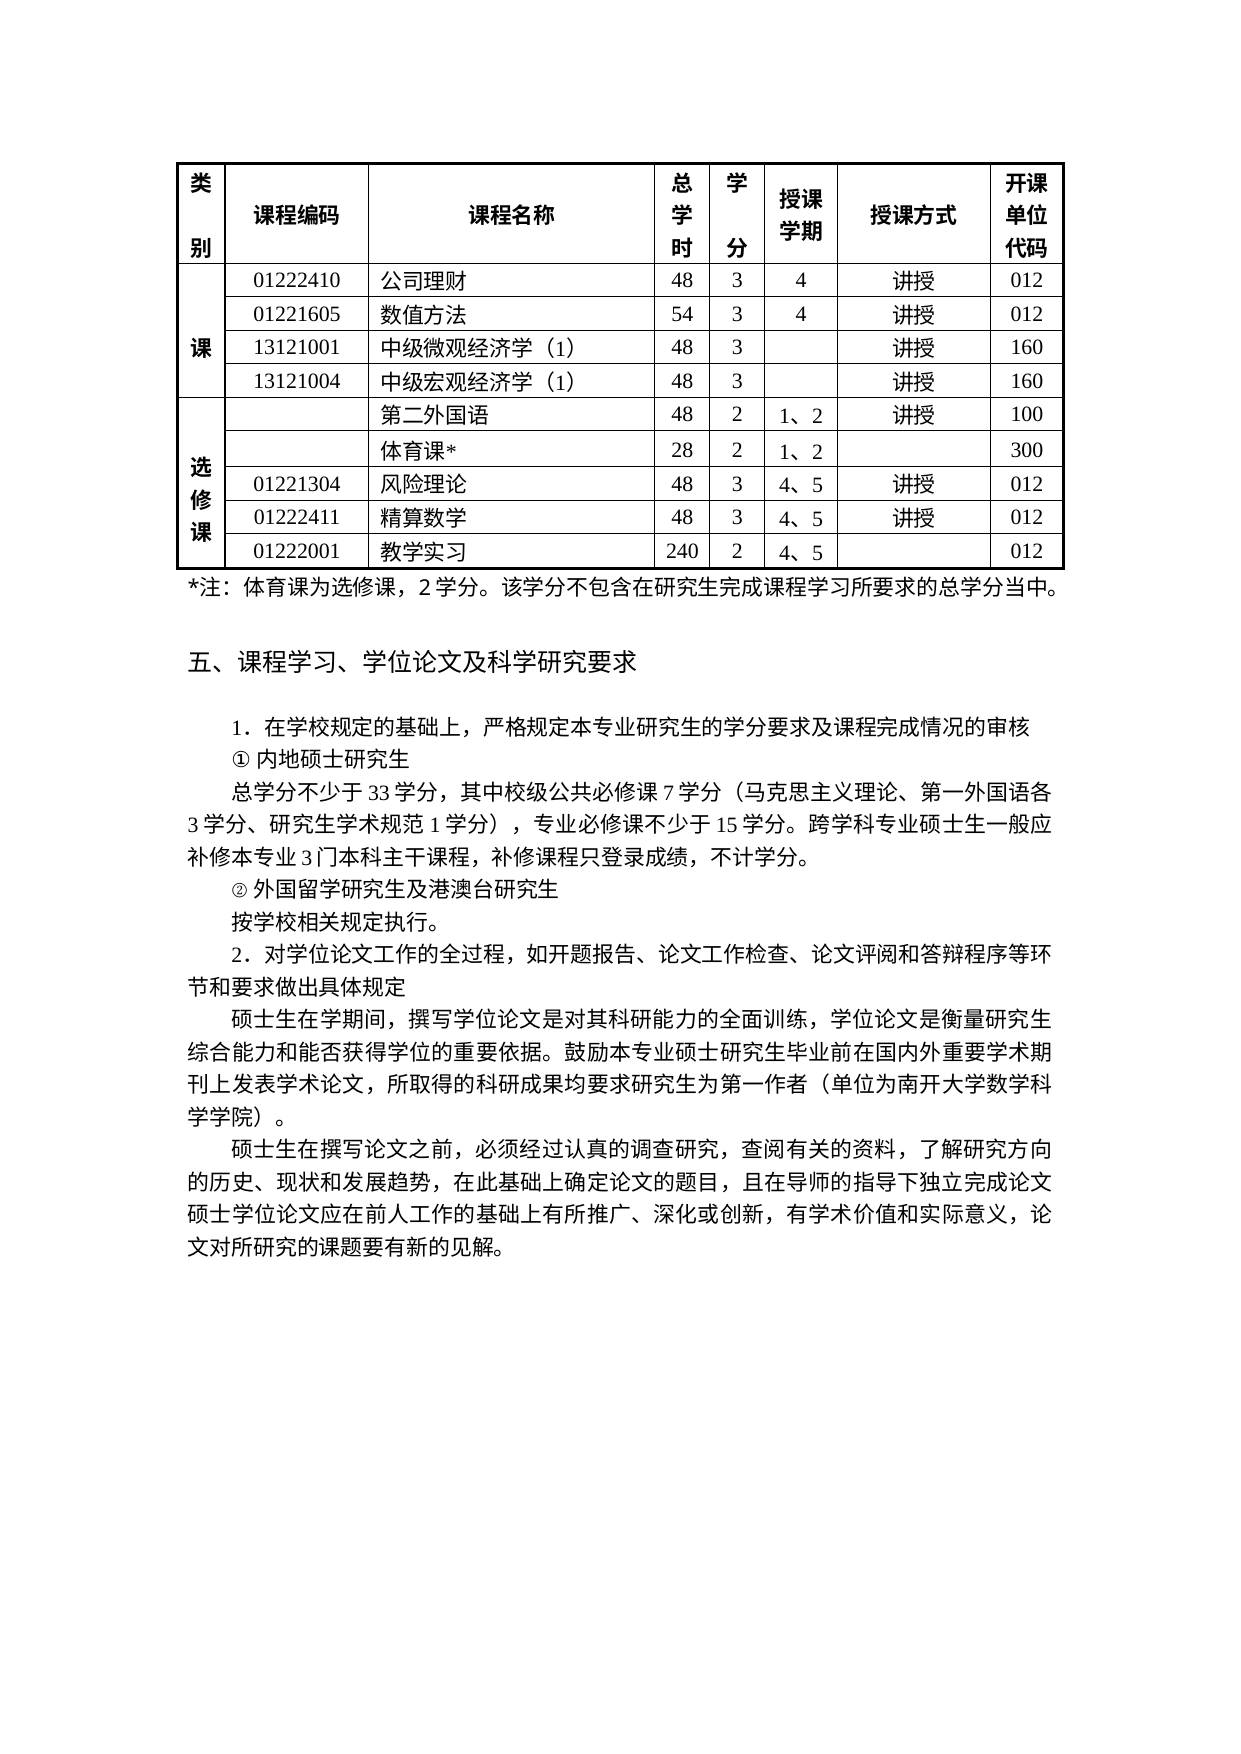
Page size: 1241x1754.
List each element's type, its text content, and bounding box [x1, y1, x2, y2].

text ① 内地硕士研究生 [187, 742, 1053, 774]
table_cell 01222411 [226, 501, 368, 533]
table_cell 4 [765, 264, 837, 296]
table_cell [765, 364, 837, 397]
table_cell 01222410 [226, 264, 368, 296]
table_cell 讲授 [838, 398, 990, 430]
table_cell 012 [991, 501, 1062, 533]
text 2．对学位论文工作的全过程，如开题报告、论文工作检查、论文评阅和答辩程序等环节和要求做出具体规定 [187, 937, 1053, 1002]
text 硕士生在撰写论文之前，必须经过认真的调查研究，查阅有关的资料，了解研究方向的历史、现状和发展趋势，在此基础上确定论文的题目，且在导师的指导下独立完成论文。硕士学位论文应在前人工作的基础上有所推广、深化或创新，有学术价值和实际意义，论文对所研究的课题要有新的见解。 [187, 1132, 1053, 1262]
table_cell 28 [655, 431, 709, 466]
table_cell 讲授 [838, 331, 990, 363]
table_header 课程编码 [226, 165, 368, 263]
table_header 总学时 [655, 165, 709, 263]
table_cell 3 [710, 331, 764, 363]
table_cell 012 [991, 264, 1062, 296]
table_header 类 别 [179, 165, 224, 263]
table_cell 2 [710, 534, 764, 567]
table_cell 300 [991, 431, 1062, 466]
table_cell 3 [710, 264, 764, 296]
table_cell 4、5 [765, 467, 837, 499]
table_cell [838, 534, 990, 567]
table_cell 教学实习 [369, 534, 654, 567]
table_cell 48 [655, 398, 709, 430]
table_cell 2 [710, 398, 764, 430]
table_cell 精算数学 [369, 501, 654, 533]
table_cell 讲授 [838, 467, 990, 499]
table_cell 3 [710, 364, 764, 397]
table_cell 4、5 [765, 534, 837, 567]
text ② 外国留学研究生及港澳台研究生 [187, 872, 1053, 904]
table_cell 3 [710, 467, 764, 499]
table_cell [226, 398, 368, 430]
table_cell 1、2 [765, 398, 837, 430]
table_cell 48 [655, 264, 709, 296]
table_cell 240 [655, 534, 709, 567]
table_cell 讲授 [838, 297, 990, 330]
table_cell 48 [655, 501, 709, 533]
table_cell [838, 431, 990, 466]
table_cell 讲授 [838, 364, 990, 397]
table_cell 选 修 课 [179, 398, 224, 567]
table_cell 2 [710, 431, 764, 466]
table_cell 160 [991, 364, 1062, 397]
table_cell 54 [655, 297, 709, 330]
table_cell 01221605 [226, 297, 368, 330]
table_cell 中级微观经济学（1） [369, 331, 654, 363]
text 按学校相关规定执行。 [187, 904, 1053, 937]
table_cell 讲授 [838, 501, 990, 533]
table_cell 讲授 [838, 264, 990, 296]
table_cell 012 [991, 297, 1062, 330]
table_header 学 分 [710, 165, 764, 263]
table_cell 012 [991, 467, 1062, 499]
table_header 授课学期 [765, 165, 837, 263]
table_cell 4、5 [765, 501, 837, 533]
table_cell 体育课* [369, 431, 654, 466]
text *注：体育课为选修课，2学分。该学分不包含在研究生完成课程学习所要求的总学分当中。 [187, 570, 1053, 602]
table_cell [765, 331, 837, 363]
table_cell 48 [655, 467, 709, 499]
table_cell 01221304 [226, 467, 368, 499]
table_cell 13121004 [226, 364, 368, 397]
table_cell 012 [991, 534, 1062, 567]
table_cell 数值方法 [369, 297, 654, 330]
table_cell 48 [655, 364, 709, 397]
text 1．在学校规定的基础上，严格规定本专业研究生的学分要求及课程完成情况的审核 [187, 709, 1053, 742]
table_cell 48 [655, 331, 709, 363]
table_header 课程名称 [369, 165, 654, 263]
table_cell [226, 431, 368, 466]
subtitle 五、课程学习、学位论文及科学研究要求 [187, 628, 1053, 693]
table_cell 1、2 [765, 431, 837, 466]
text 硕士生在学期间，撰写学位论文是对其科研能力的全面训练，学位论文是衡量研究生综合能力和能否获得学位的重要依据。鼓励本专业硕士研究生毕业前在国内外重要学术期刊上发表学术论文，所取得的科研成果均要求研究生为第一作者（单位为南开大学数学科学学院）。 [187, 1002, 1053, 1132]
table_cell 公司理财 [369, 264, 654, 296]
table_cell 中级宏观经济学（1） [369, 364, 654, 397]
text 总学分不少于33学分，其中校级公共必修课7学分（马克思主义理论、第一外国语各3学分、研究生学术规范1学分），专业必修课不少于15学分。跨学科专业硕士生一般应补修本专业3门本科主干课程，补修课程只登录成绩，不计学分。 [187, 774, 1053, 872]
table_header 授课方式 [838, 165, 990, 263]
table_cell 第二外国语 [369, 398, 654, 430]
table_cell 4 [765, 297, 837, 330]
table_cell 3 [710, 297, 764, 330]
table_cell 01222001 [226, 534, 368, 567]
table_cell 160 [991, 331, 1062, 363]
table_cell 100 [991, 398, 1062, 430]
table_header 开课单位代码 [991, 165, 1062, 263]
table_cell 3 [710, 501, 764, 533]
table_cell 风险理论 [369, 467, 654, 499]
table_cell 13121001 [226, 331, 368, 363]
